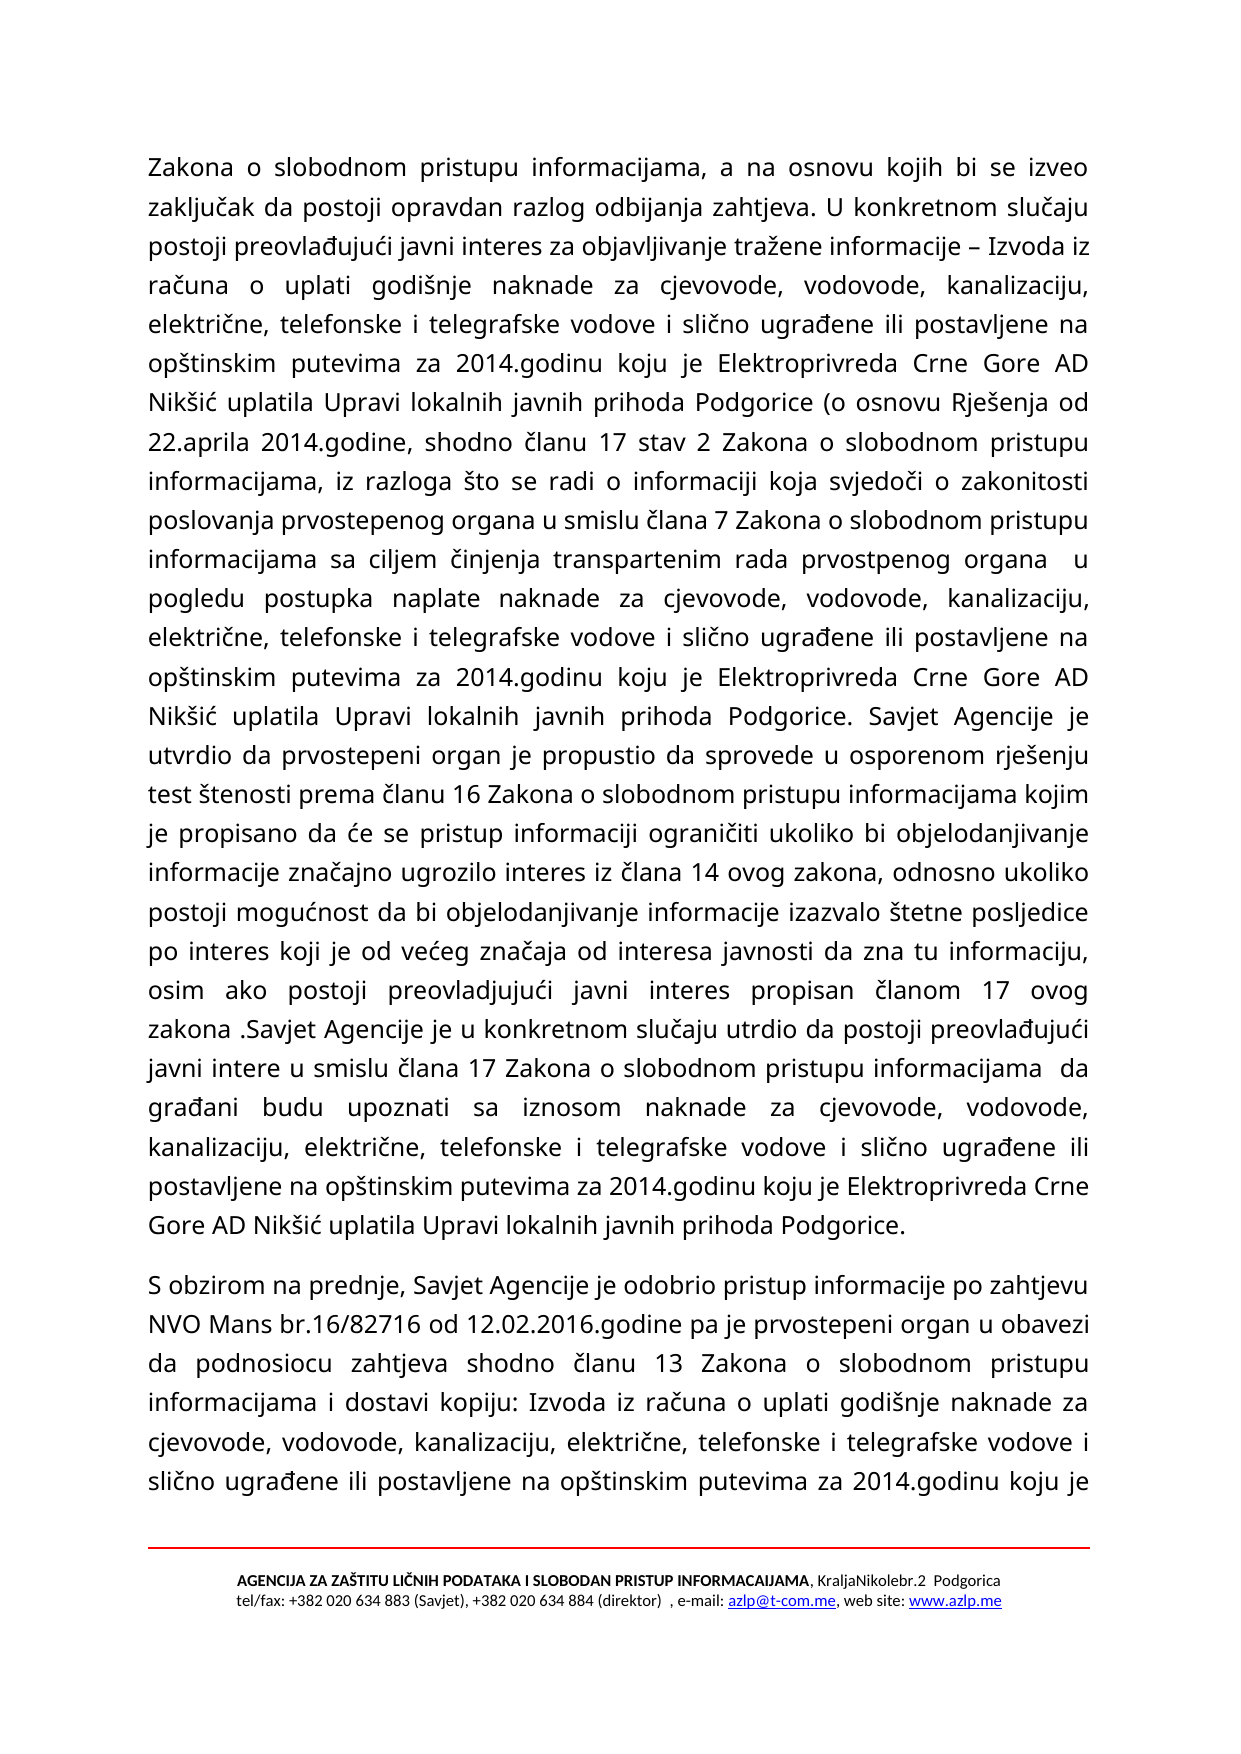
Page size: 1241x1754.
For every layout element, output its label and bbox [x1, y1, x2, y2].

text [148, 1267, 1090, 1497]
text [148, 150, 1090, 1242]
